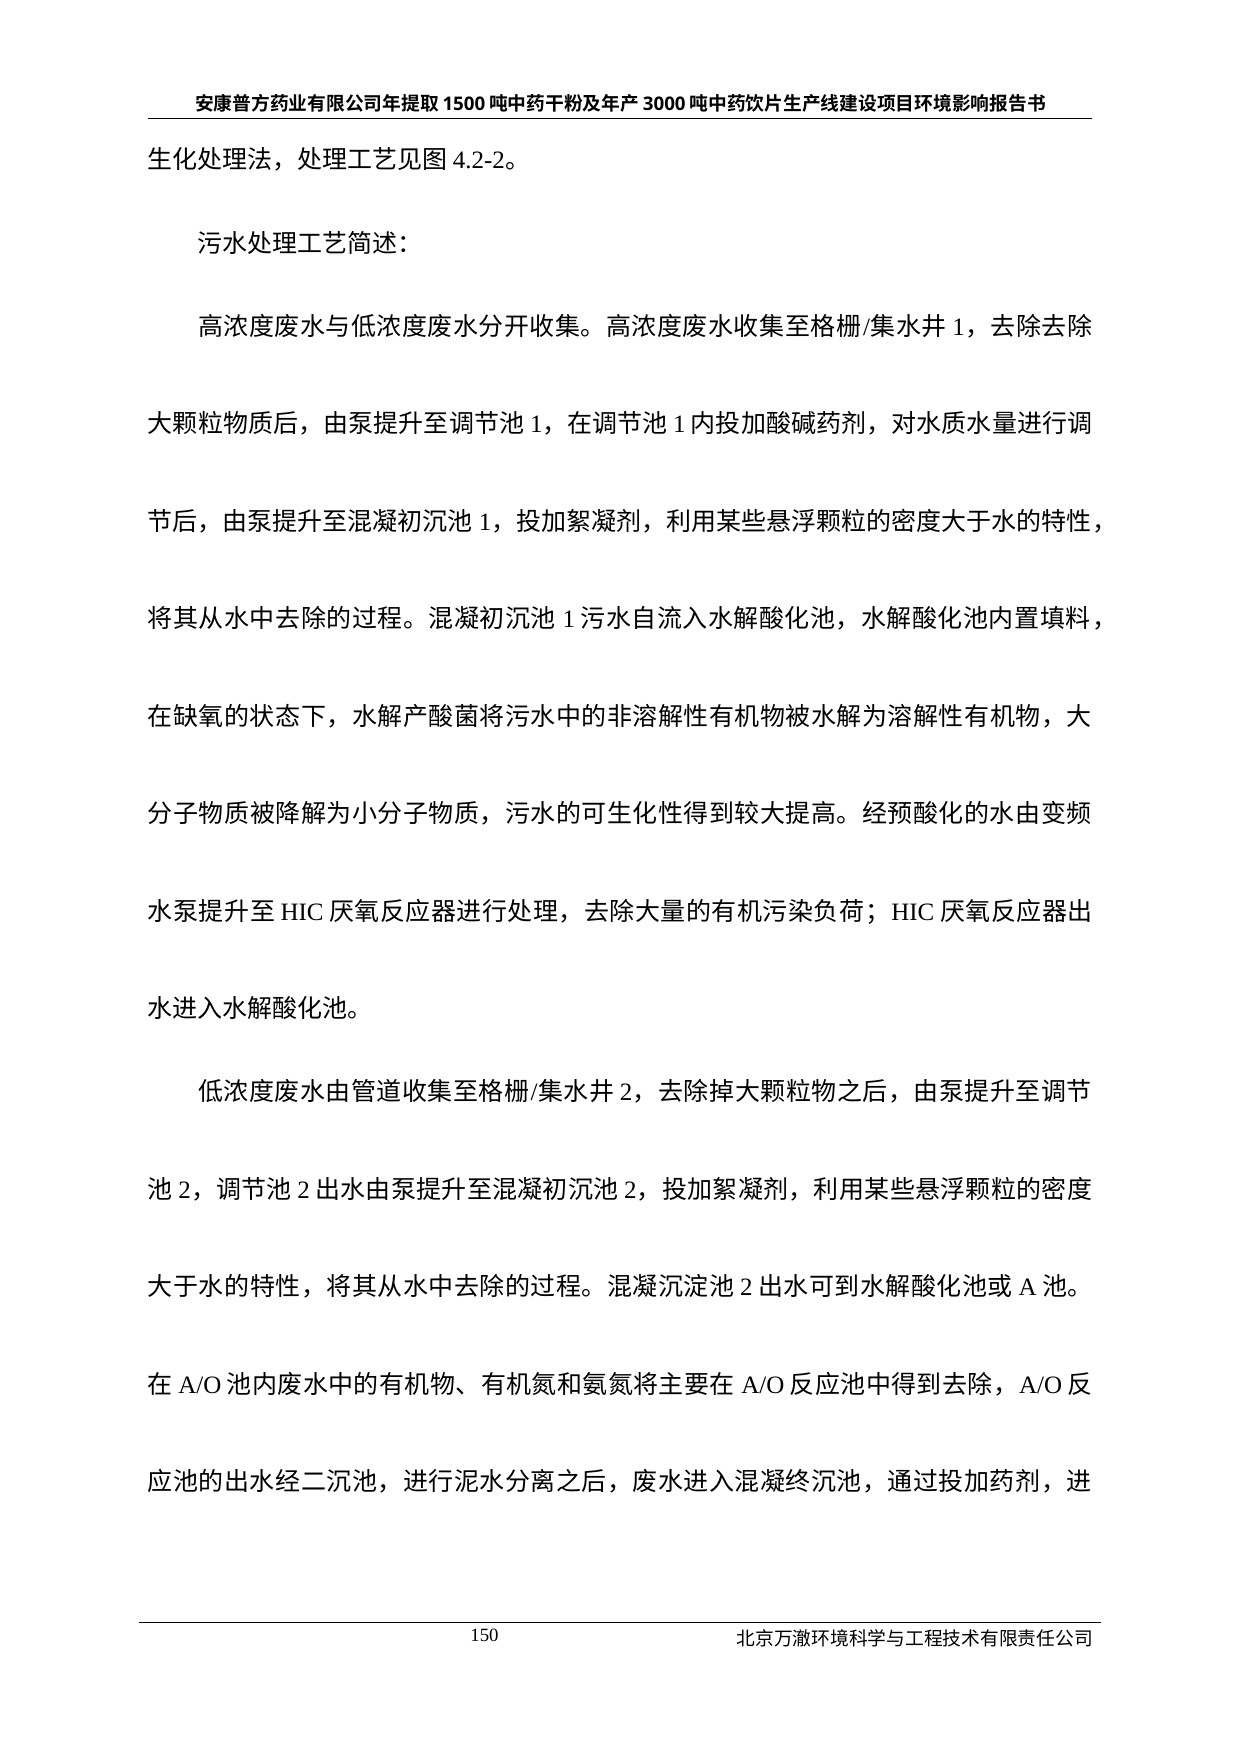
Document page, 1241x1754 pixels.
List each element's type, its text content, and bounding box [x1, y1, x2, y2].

text 高浓度废水与低浓度废水分开收集。高浓度废水收集至格栅/集水井1，去除去除大颗粒物质后，由泵提升至调节池1，在调节池1内投加酸碱药剂，对水质水量进行调节后，由泵提升至混凝初沉池1，投加絮凝剂，利用某些悬浮颗粒的密度大于水的特性，将其从水中去除的过程。混凝初沉池1污水自流入水解酸化池，水解酸化池内置填料，在缺氧的状态下，水解产酸菌将污水中的非溶解性有机物被水解为溶解性有机物，大分子物质被降解为小分子物质，污水的可生化性得到较大提高。经预酸化的水由变频水泵提升至HIC厌氧反应器进行处理，去除大量的有机污染负荷；HIC厌氧反应器出水进入水解酸化池。 [148, 292, 1092, 1039]
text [148, 126, 1092, 191]
text 污水处理工艺简述： [148, 209, 1092, 274]
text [148, 1057, 1092, 1512]
